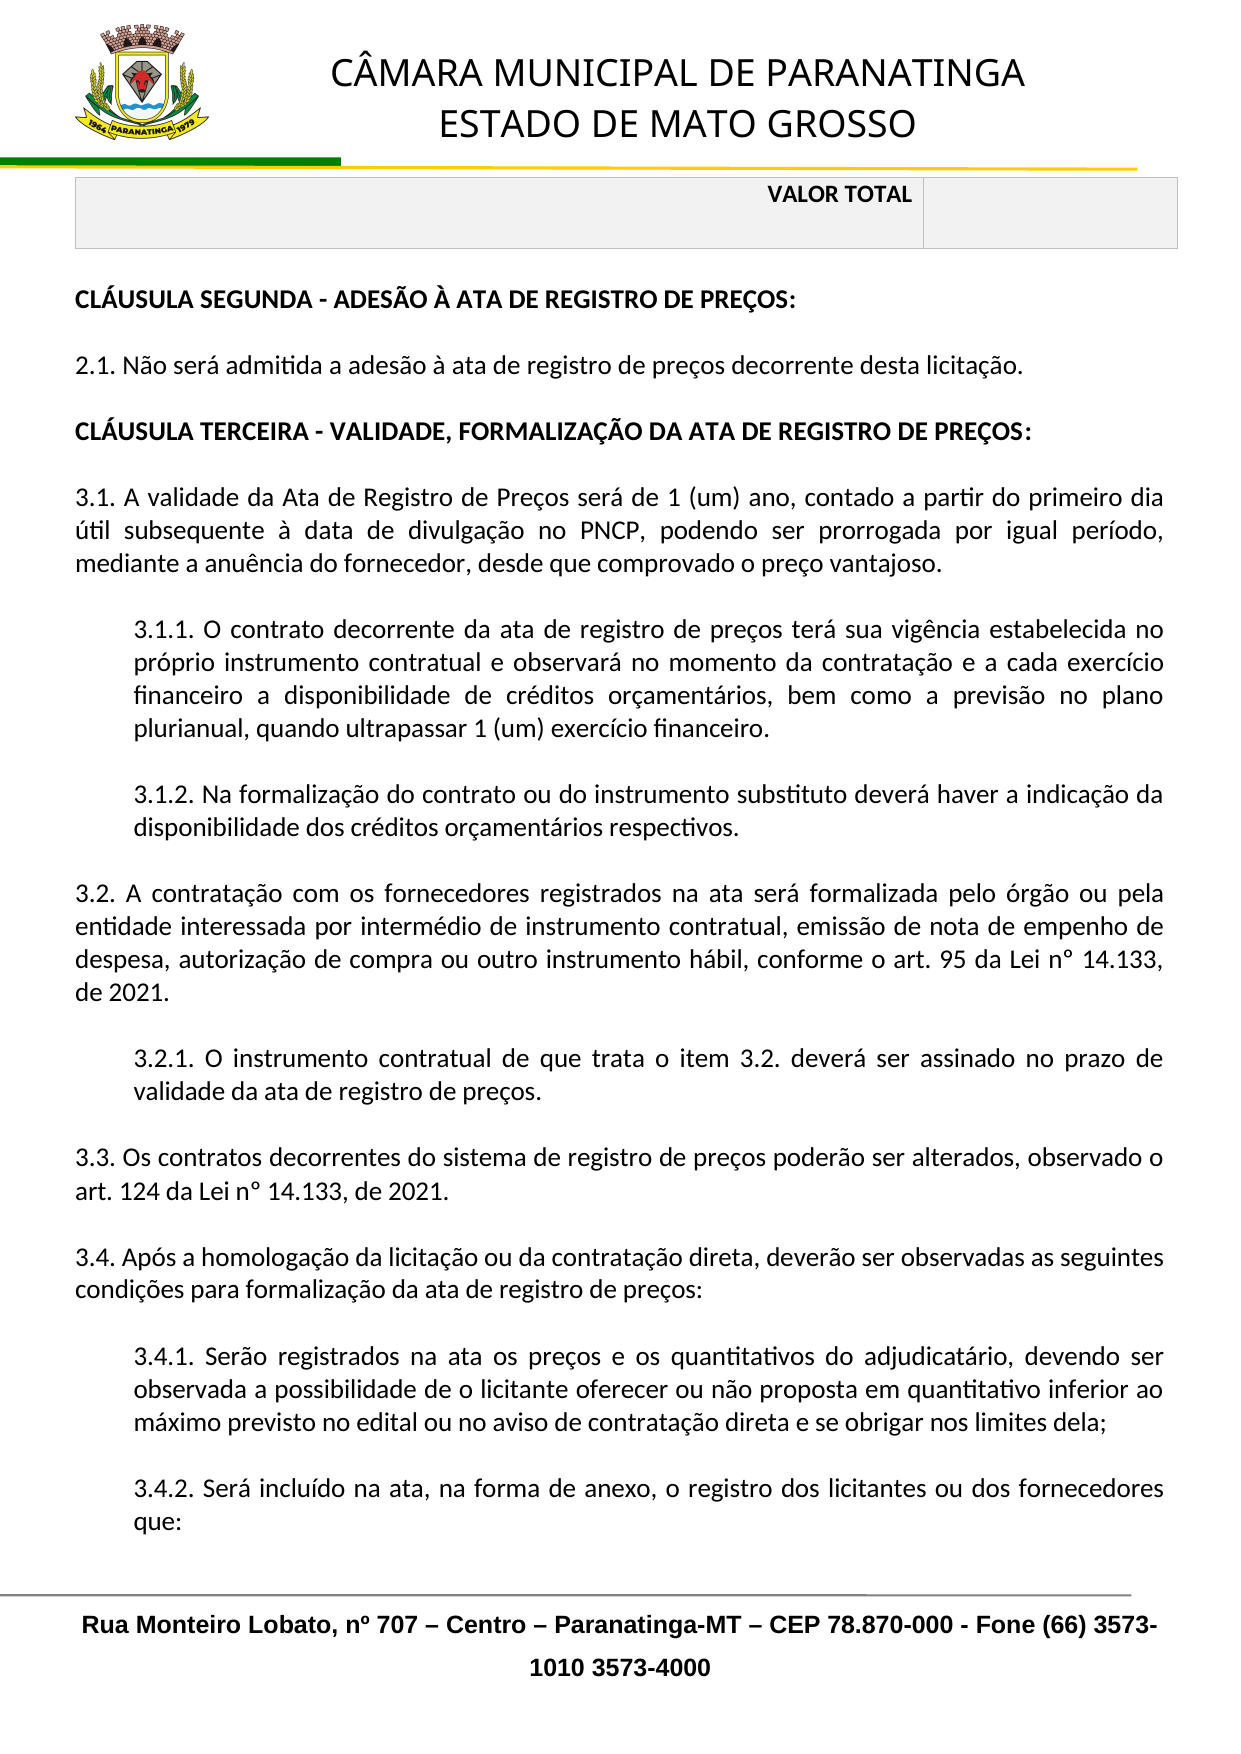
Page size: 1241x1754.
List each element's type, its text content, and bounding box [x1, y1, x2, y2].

text 3.2. A contratação com os fornecedores registrados na ata será formalizada pelo órgão ou pela entidade interessada por intermédio de instrumento contratual, emissão de nota de empenho de despesa, autorização de compra ou outro instrumento hábil, conforme o art. 95 da Lei nº 14.133, de 2021. [75, 876, 1165, 1008]
text 2.1. Não será admitida a adesão à ata de registro de preços decorrente desta licitação. [75, 348, 1165, 381]
text CLÁUSULA TERCEIRA - VALIDADE, FORMALIZAÇÃO DA ATA DE REGISTRO DE PREÇOS: [75, 414, 1165, 447]
text 3.1.2. Na formalização do contrato ou do instrumento substituto deverá haver a indicação da disponibilidade dos créditos orçamentários respectivos. [133, 777, 1165, 843]
picture [75, 24, 209, 140]
table_cell VALOR TOTAL [76, 178, 923, 248]
table_cell [924, 178, 1177, 248]
text 3.4.2. Será incluído na ata, na forma de anexo, o registro dos licitantes ou dos fornecedores que: [133, 1471, 1165, 1537]
text 3.1.1. O contrato decorrente da ata de registro de preços terá sua vigência estabelecida no próprio instrumento contratual e observará no momento da contratação e a cada exercício financeiro a disponibilidade de créditos orçamentários, bem como a previsão no plano plurianual, quando ultrapassar 1 (um) exercício financeiro. [133, 612, 1165, 744]
text 3.3. Os contratos decorrentes do sistema de registro de preços poderão ser alterados, observado o art. 124 da Lei nº 14.133, de 2021. [75, 1141, 1165, 1207]
text CLÁUSULA SEGUNDA - ADESÃO À ATA DE REGISTRO DE PREÇOS: [75, 282, 1165, 315]
text 3.2.1. O instrumento contratual de que trata o item 3.2. deverá ser assinado no prazo de validade da ata de registro de preços. [133, 1042, 1165, 1108]
text 3.1. A validade da Ata de Registro de Preços será de 1 (um) ano, contado a partir do primeiro dia útil subsequente à data de divulgação no PNCP, podendo ser prorrogada por igual período, mediante a anuência do fornecedor, desde que comprovado o preço vantajoso. [75, 480, 1165, 579]
text 3.4.1. Serão registrados na ata os preços e os quantitativos do adjudicatário, devendo ser observada a possibilidade de o licitante oferecer ou não proposta em quantitativo inferior ao máximo previsto no edital ou no aviso de contratação direta e se obrigar nos limites dela; [133, 1339, 1165, 1438]
text 3.4. Após a homologação da licitação ou da contratação direta, deverão ser observadas as seguintes condições para formalização da ata de registro de preços: [75, 1240, 1165, 1306]
